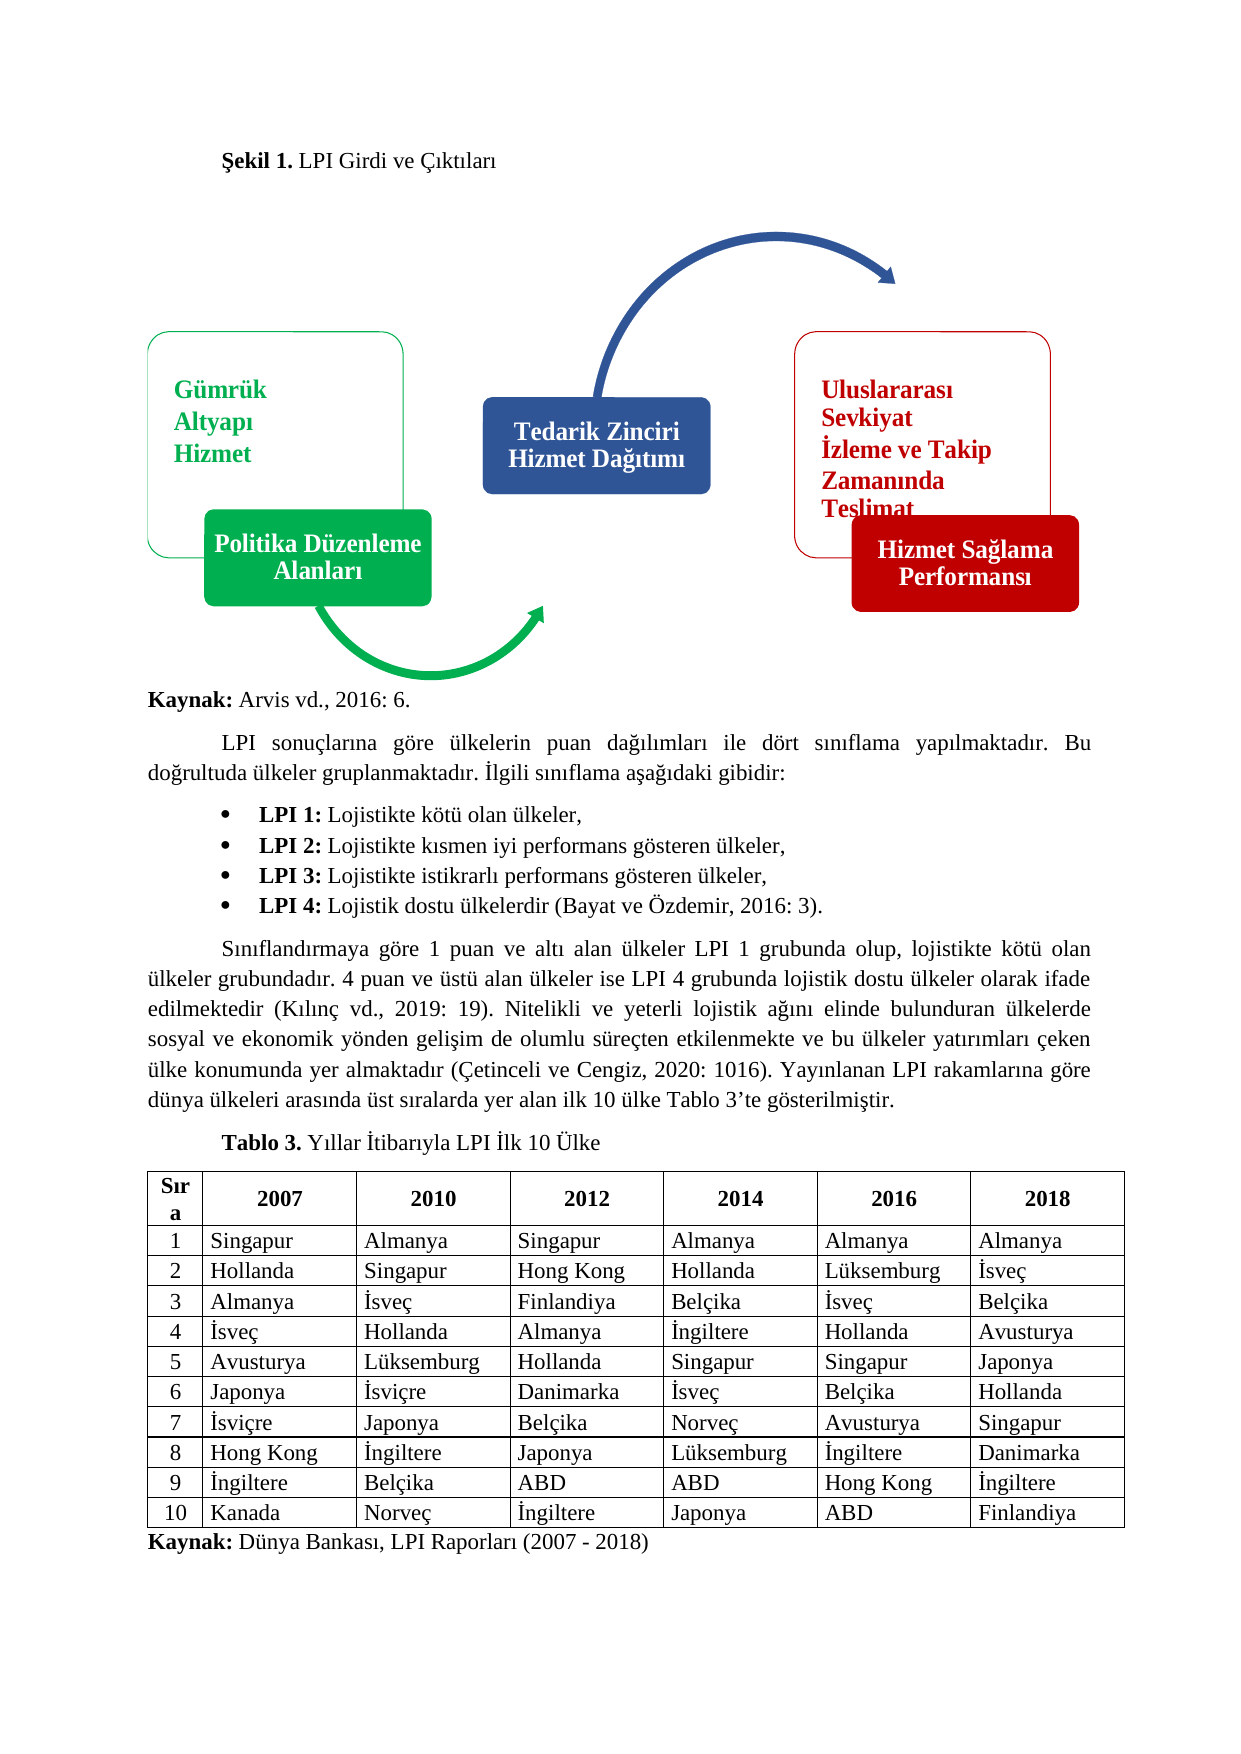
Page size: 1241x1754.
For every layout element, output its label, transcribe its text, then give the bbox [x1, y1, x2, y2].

table_cell Almanya [818, 1226, 970, 1255]
table_cell İngiltere [511, 1498, 663, 1527]
table_cell İngiltere [203, 1468, 356, 1497]
table_cell Almanya [664, 1226, 817, 1255]
table_cell Finlandiya [511, 1286, 663, 1316]
table_cell Lüksemburg [357, 1347, 510, 1376]
table_cell Belçika [664, 1286, 817, 1316]
text LPI sonuçlarına göre ülkelerin puan dağılımları ile dört sınıflama yapılmaktadır. Bu doğrultuda ülkeler gruplanmaktadır. İlgili sınıflama aşağıdaki gibidir: [148, 728, 1093, 785]
table_cell 10 [148, 1498, 202, 1527]
table_cell Hollanda [357, 1317, 510, 1346]
table_cell Hollanda [511, 1347, 663, 1376]
table_cell İngiltere [664, 1317, 817, 1346]
text Tablo 3. Yıllar İtibarıyla LPI İlk 10 Ülke [148, 1128, 1093, 1155]
table_header 2012 [511, 1172, 663, 1225]
table_cell Hong Kong [511, 1256, 663, 1285]
table_header 2014 [664, 1172, 817, 1225]
table_cell Belçika [971, 1286, 1124, 1316]
table_cell 6 [148, 1377, 202, 1406]
table_cell İsveç [971, 1256, 1124, 1285]
list LPI 1: Lojistikte kötü olan ülkeler, [221, 801, 1093, 828]
table_cell Singapur [818, 1347, 970, 1376]
table_cell Almanya [203, 1286, 356, 1316]
table_cell Hollanda [203, 1256, 356, 1285]
table_cell Almanya [357, 1226, 510, 1255]
table_cell İngiltere [818, 1438, 970, 1467]
table_cell İsveç [664, 1377, 817, 1406]
text Kaynak: Arvis vd., 2016: 6. [148, 174, 1093, 712]
table_cell Lüksemburg [818, 1256, 970, 1285]
table_cell Singapur [971, 1407, 1124, 1436]
table_cell 5 [148, 1347, 202, 1376]
table_cell Hong Kong [203, 1438, 356, 1467]
table_cell 3 [148, 1286, 202, 1316]
table_header 2010 [357, 1172, 510, 1225]
table_header 2016 [818, 1172, 970, 1225]
table_cell İngiltere [971, 1468, 1124, 1497]
table_cell İsveç [357, 1286, 510, 1316]
table_cell Almanya [511, 1317, 663, 1346]
table_cell Hollanda [818, 1317, 970, 1346]
table_cell Japonya [971, 1347, 1124, 1376]
table_cell Avusturya [971, 1317, 1124, 1346]
table_cell İsviçre [357, 1377, 510, 1406]
table_cell ABD [664, 1468, 817, 1497]
table_cell İsveç [203, 1317, 356, 1346]
table_cell Japonya [511, 1438, 663, 1467]
table_cell Hollanda [971, 1377, 1124, 1406]
table_cell 9 [148, 1468, 202, 1497]
table_cell Singapur [664, 1347, 817, 1376]
table_cell 8 [148, 1438, 202, 1467]
table_cell Danimarka [511, 1377, 663, 1406]
table_cell İngiltere [357, 1438, 510, 1467]
table_cell Japonya [664, 1498, 817, 1527]
table_cell Norveç [664, 1407, 817, 1436]
text Sınıflandırmaya göre 1 puan ve altı alan ülkeler LPI 1 grubunda olup, lojistikte kötü olan ülkeler grubundadır. 4 puan ve üstü alan ülkeler ise LPI 4 grubunda lojistik dostu ülkeler olarak ifade edilmektedir (Kılınç vd., 2019: 19). Nitelikli ve yeterli lojistik ağını elinde bulunduran ülkelerde sosyal ve ekonomik yönden gelişim de olumlu süreçten etkilenmekte ve bu ülkeler yatırımları çeken ülke konumunda yer almaktadır (Çetinceli ve Cengiz, 2020: 1016). Yayınlanan LPI rakamlarına göre dünya ülkeleri arasında üst sıralarda yer alan ilk 10 ülke Tablo 3’te gösterilmiştir. [148, 935, 1093, 1112]
table_cell 4 [148, 1317, 202, 1346]
list LPI 3: Lojistikte istikrarlı performans gösteren ülkeler, [221, 862, 1093, 888]
list LPI 4: Lojistik dostu ülkelerdir (Bayat ve Özdemir, 2016: 3). [221, 892, 1093, 918]
table_cell Finlandiya [971, 1498, 1124, 1527]
table_cell Hong Kong [818, 1468, 970, 1497]
table_cell Japonya [357, 1407, 510, 1436]
table_cell İsveç [818, 1286, 970, 1316]
table_cell Avusturya [818, 1407, 970, 1436]
table_cell Kanada [203, 1498, 356, 1527]
table_cell Singapur [511, 1226, 663, 1255]
text Şekil 1. LPI Girdi ve Çıktıları [148, 148, 1093, 174]
table_cell Japonya [203, 1377, 356, 1406]
table_cell Almanya [971, 1226, 1124, 1255]
table_cell 2 [148, 1256, 202, 1285]
table_cell Norveç [357, 1498, 510, 1527]
table_cell ABD [818, 1498, 970, 1527]
table_header Sıra [148, 1172, 202, 1225]
table_cell ABD [511, 1468, 663, 1497]
text Kaynak: Dünya Bankası, LPI Raporları (2007 - 2018) [148, 1528, 1093, 1554]
table_cell 1 [148, 1226, 202, 1255]
table_cell 7 [148, 1407, 202, 1436]
table_cell Singapur [203, 1226, 356, 1255]
table_cell İsviçre [203, 1407, 356, 1436]
table_header 2007 [203, 1172, 356, 1225]
table_cell Danimarka [971, 1438, 1124, 1467]
table_cell Avusturya [203, 1347, 356, 1376]
table_cell Belçika [511, 1407, 663, 1436]
table_cell Belçika [357, 1468, 510, 1497]
table_cell Hollanda [664, 1256, 817, 1285]
table_cell Belçika [818, 1377, 970, 1406]
table_cell Singapur [357, 1256, 510, 1285]
list LPI 2: Lojistikte kısmen iyi performans gösteren ülkeler, [221, 832, 1093, 858]
table_header 2018 [971, 1172, 1124, 1225]
table_cell Lüksemburg [664, 1438, 817, 1467]
